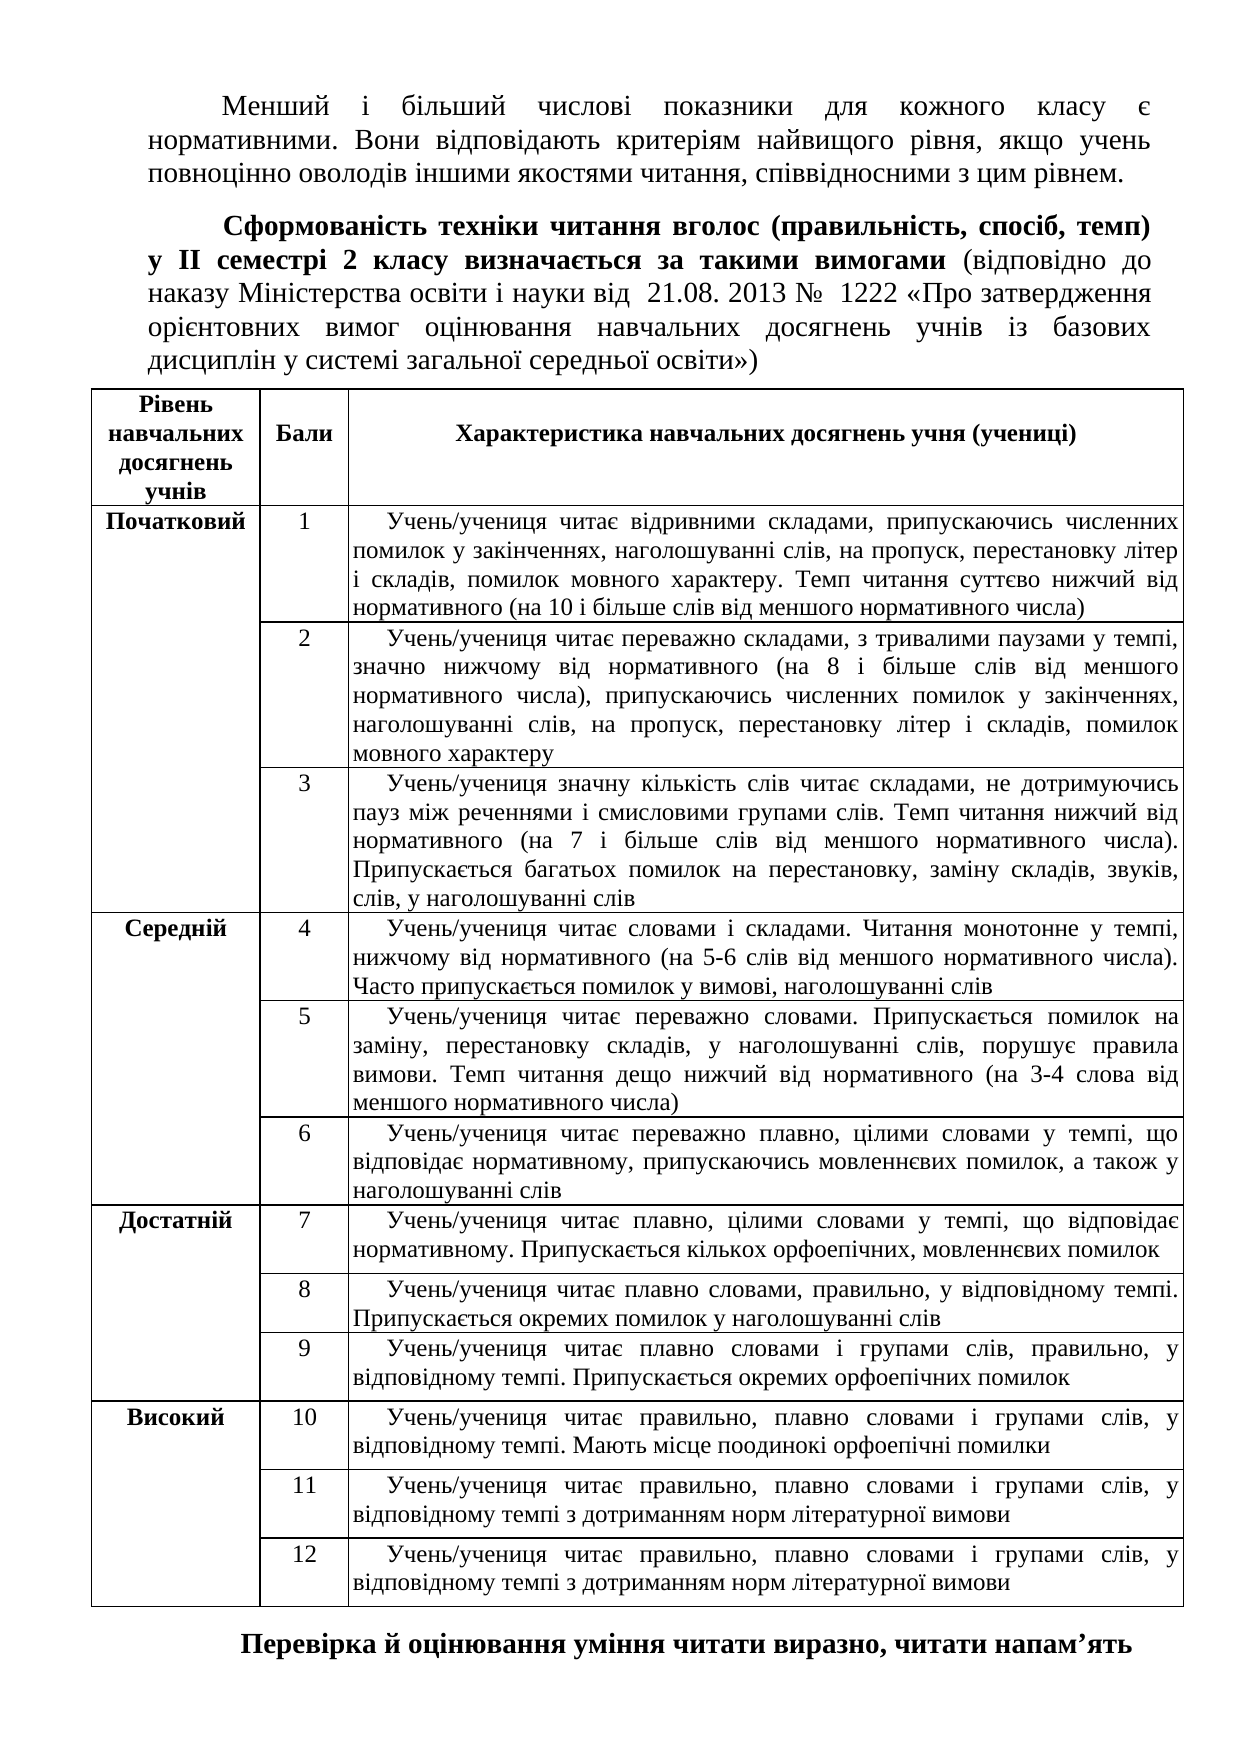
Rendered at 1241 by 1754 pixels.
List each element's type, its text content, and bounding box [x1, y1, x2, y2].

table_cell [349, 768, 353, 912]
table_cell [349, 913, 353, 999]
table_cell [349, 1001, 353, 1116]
table_cell Високий [92, 1402, 259, 1606]
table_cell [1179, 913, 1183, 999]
table_cell Учень/учениця читає плавно словами і групами слів, правильно, у відповідному темпі. Припускається окремих орфоепічних помилок [349, 1333, 1183, 1400]
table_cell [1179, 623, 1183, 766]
text Сформованість техніки читання вголос (правильність, спосіб, темп) у ІІ семестрі 2 класу визначається за такими вимогами (відповідно до наказу Міністерства освіти і науки від 21.08. 2013 № 1222 «Про затвердження орієнтовних вимог оцінювання навчальних досягнень учнів із базових дисциплін у системі загальної середньої освіти») [148, 208, 1152, 376]
table_cell 2 [261, 623, 348, 766]
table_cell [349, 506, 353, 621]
table_cell 9 [261, 1333, 348, 1400]
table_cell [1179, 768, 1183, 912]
table_cell Початковий [92, 506, 259, 912]
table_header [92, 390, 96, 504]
table_cell Достатній [92, 1206, 259, 1400]
table_cell 3 [261, 768, 348, 912]
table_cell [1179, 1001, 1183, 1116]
table_cell 5 [261, 1001, 348, 1116]
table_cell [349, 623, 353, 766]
table_cell 6 [261, 1118, 348, 1204]
table_cell Учень/учениця читає правильно, плавно словами і групами слів, у відповідному темпі. Мають місце поодинокі орфоепічні помилки [349, 1402, 1183, 1469]
table_cell Учень/учениця читає правильно, плавно словами і групами слів, у відповідному темпі з дотриманням норм літературної вимови [349, 1470, 1183, 1537]
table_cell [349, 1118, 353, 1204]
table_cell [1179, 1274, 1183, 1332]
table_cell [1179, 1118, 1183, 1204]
table_cell 1 [261, 506, 348, 621]
table_cell 4 [261, 913, 348, 999]
table_header Бали [261, 390, 348, 504]
table_cell 7 [261, 1206, 348, 1272]
table_cell 10 [261, 1402, 348, 1469]
table_header Характеристика навчальних досягнень учня (учениці) [349, 390, 1183, 504]
table_cell Учень/учениця читає плавно, цілими словами у темпі, що відповідає нормативному. Припускається кількох орфоепічних, мовленнєвих помилок [349, 1206, 1183, 1272]
table_cell 8 [261, 1274, 348, 1332]
table_cell Середній [92, 913, 259, 1204]
text Перевірка й оцінювання уміння читати виразно, читати напам’ять [148, 1626, 1152, 1660]
table_cell 11 [261, 1470, 348, 1537]
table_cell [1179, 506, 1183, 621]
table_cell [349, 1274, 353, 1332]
table_cell Учень/учениця читає правильно, плавно словами і групами слів, у відповідному темпі з дотриманням норм літературної вимови [349, 1539, 1183, 1606]
table_cell 12 [261, 1539, 348, 1606]
text Менший і більший числові показники для кожного класу є нормативними. Вони відповідають критеріям найвищого рівня, якщо учень повноцінно оволодів іншими якостями читання, співвідносними з цим рівнем. [148, 88, 1152, 189]
